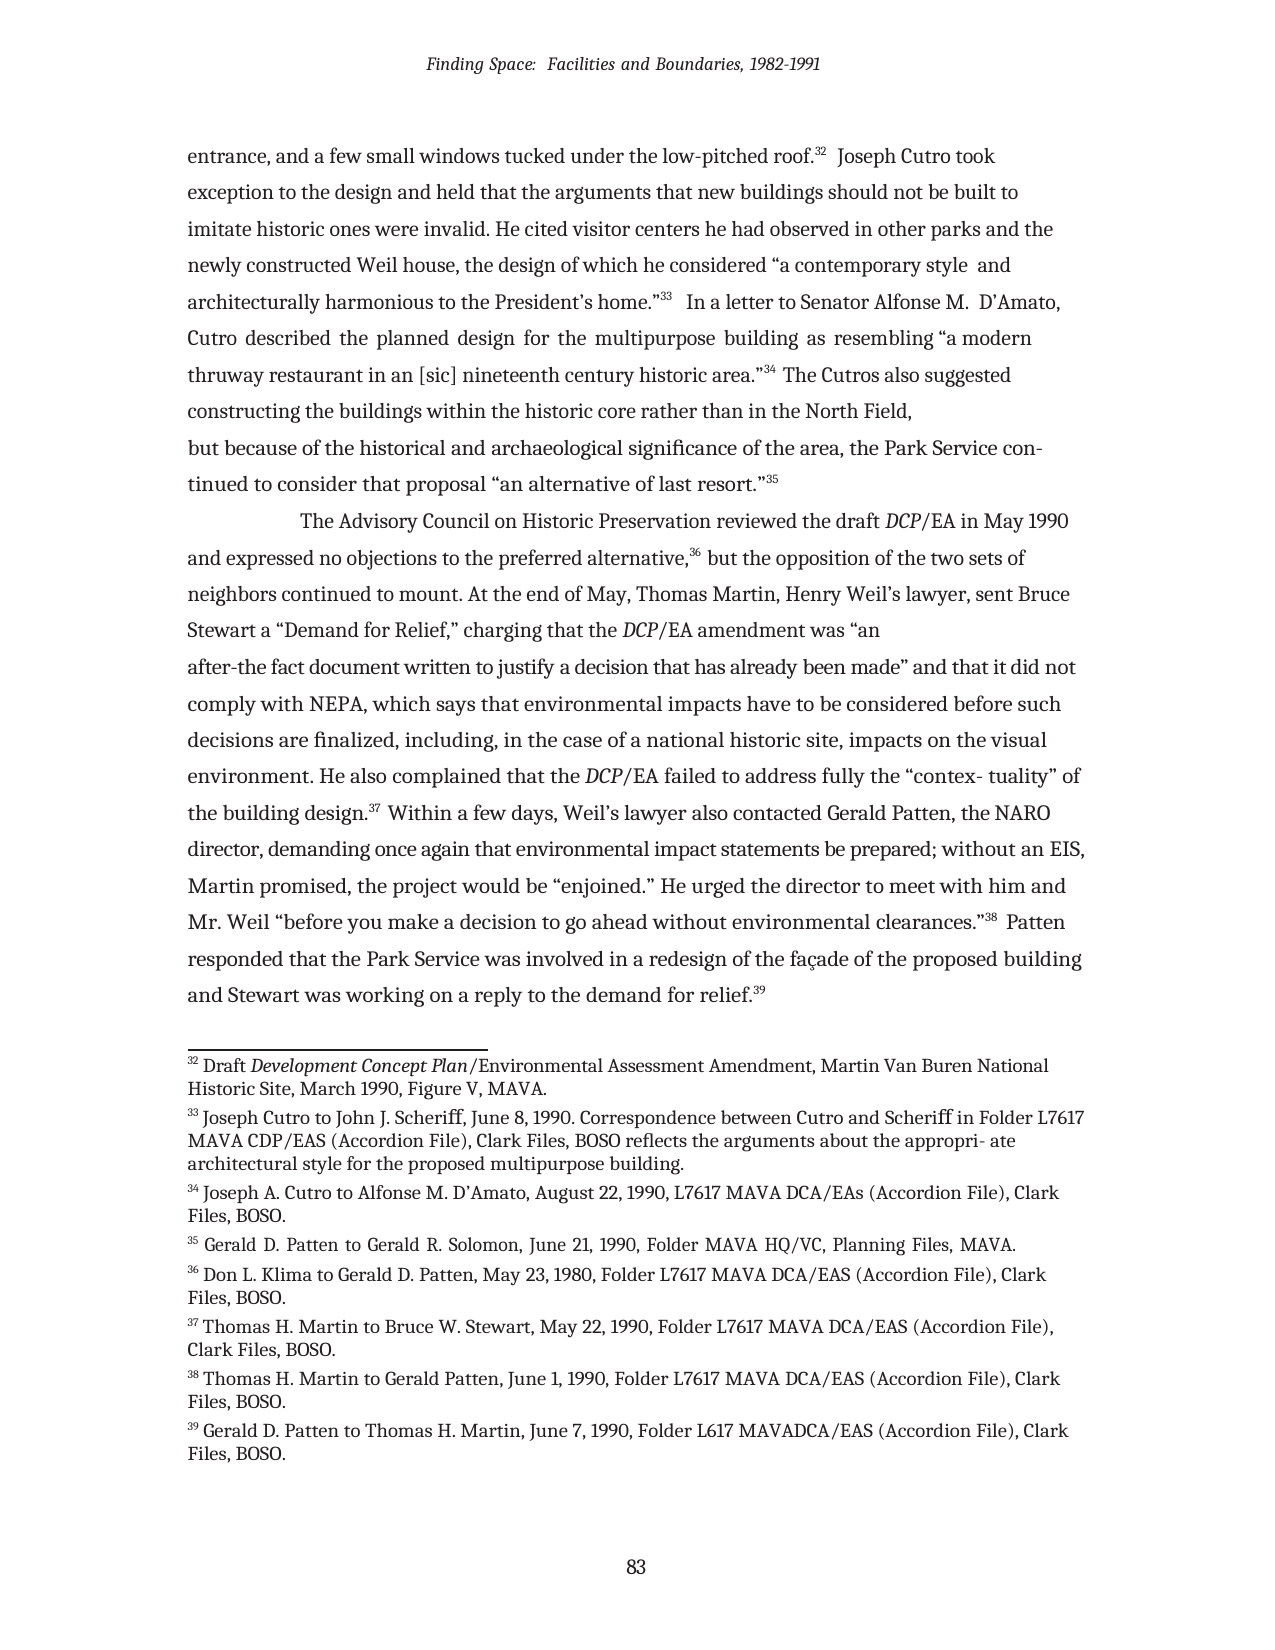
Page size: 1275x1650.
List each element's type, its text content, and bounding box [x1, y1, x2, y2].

text 32 Draft Development Concept Plan/Environmental Assessment Amendment, Martin Van Buren National Historic Site, March 1990, Figure V, MAVA. [187, 1050, 1088, 1100]
text 38 Thomas H. Martin to Gerald Patten, June 1, 1990, Folder L7617 MAVA DCA/EAS (Accordion File), Clark Files, BOSO. [187, 1368, 1065, 1413]
text 35 Gerald D. Patten to Gerald R. Solomon, June 21, 1990, Folder MAVA HQ/VC, Planning Files, MAVA. [187, 1234, 1146, 1257]
text 36 Don L. Klima to Gerald D. Patten, May 23, 1980, Folder L7617 MAVA DCA/EAS (Accordion File), Clark Files, BOSO. [187, 1263, 1065, 1309]
text but because of the historical and archaeological signiﬁcance of the area, the Park Service con- tinued to consider that proposal “an alternative of last resort.”35 [187, 436, 1088, 497]
text 37 Thomas H. Martin to Bruce W. Stewart, May 22, 1990, Folder L7617 MAVA DCA/EAS (Accordion File), Clark Files, BOSO. [187, 1315, 1065, 1361]
text The Advisory Council on Historic Preservation reviewed the draft DCP/EA in May 1990 and expressed no objections to the preferred alternative,36 but the opposition of the two sets of neighbors continued to mount. At the end of May, Thomas Martin, Henry Weil’s lawyer, sent Bruce Stewart a “Demand for Relief,” charging that the DCP/EA amendment was “an [187, 509, 1088, 643]
text after-the fact document written to justify a decision that has already been made” and that it did not comply with NEPA, which says that environmental impacts have to be considered before such decisions are ﬁnalized, including, in the case of a national historic site, impacts on the visual environment. He also complained that the DCP/EA failed to address fully the “contex- tuality” of the building design.37 Within a few days, Weil’s lawyer also contacted Gerald Patten, the NARO director, demanding once again that environmental impact statements be prepared; without an EIS, Martin promised, the project would be “enjoined.” He urged the director to meet with him and Mr. Weil “before you make a decision to go ahead without environmental clearances.”38 Patten responded that the Park Service was involved in a redesign of the façade of the proposed building and Stewart was working on a reply to the demand for relief.39 [187, 655, 1088, 1008]
text 33 Joseph Cutro to John J. Scheriﬀ, June 8, 1990. Correspondence between Cutro and Scheriﬀ in Folder L7617 MAVA CDP/EAS (Accordion File), Clark Files, BOSO reﬂects the arguments about the appropri- ate architectural style for the proposed multipurpose building. [187, 1106, 1088, 1175]
text entrance, and a few small windows tucked under the low-pitched roof.32 Joseph Cutro took exception to the design and held that the arguments that new buildings should not be built to imitate historic ones were invalid. He cited visitor centers he had observed in other parks and the newly constructed Weil house, the design of which he considered “a contemporary style and architecturally harmonious to the President’s home.”33 In a letter to Senator Alfonse M. D’Amato, Cutro described the planned design for the multipurpose building as resembling “a modern thruway restaurant in an [sic] nineteenth century historic area.”34 The Cutros also suggested constructing the buildings within the historic core rather than in the North Field, [187, 144, 1065, 424]
text 39 Gerald D. Patten to Thomas H. Martin, June 7, 1990, Folder L617 MAVADCA/EAS (Accordion File), Clark Files, BOSO. [187, 1420, 1081, 1466]
text 34 Joseph A. Cutro to Alfonse M. D’Amato, August 22, 1990, L7617 MAVA DCA/EAs (Accordion File), Clark Files, BOSO. [187, 1182, 1065, 1227]
